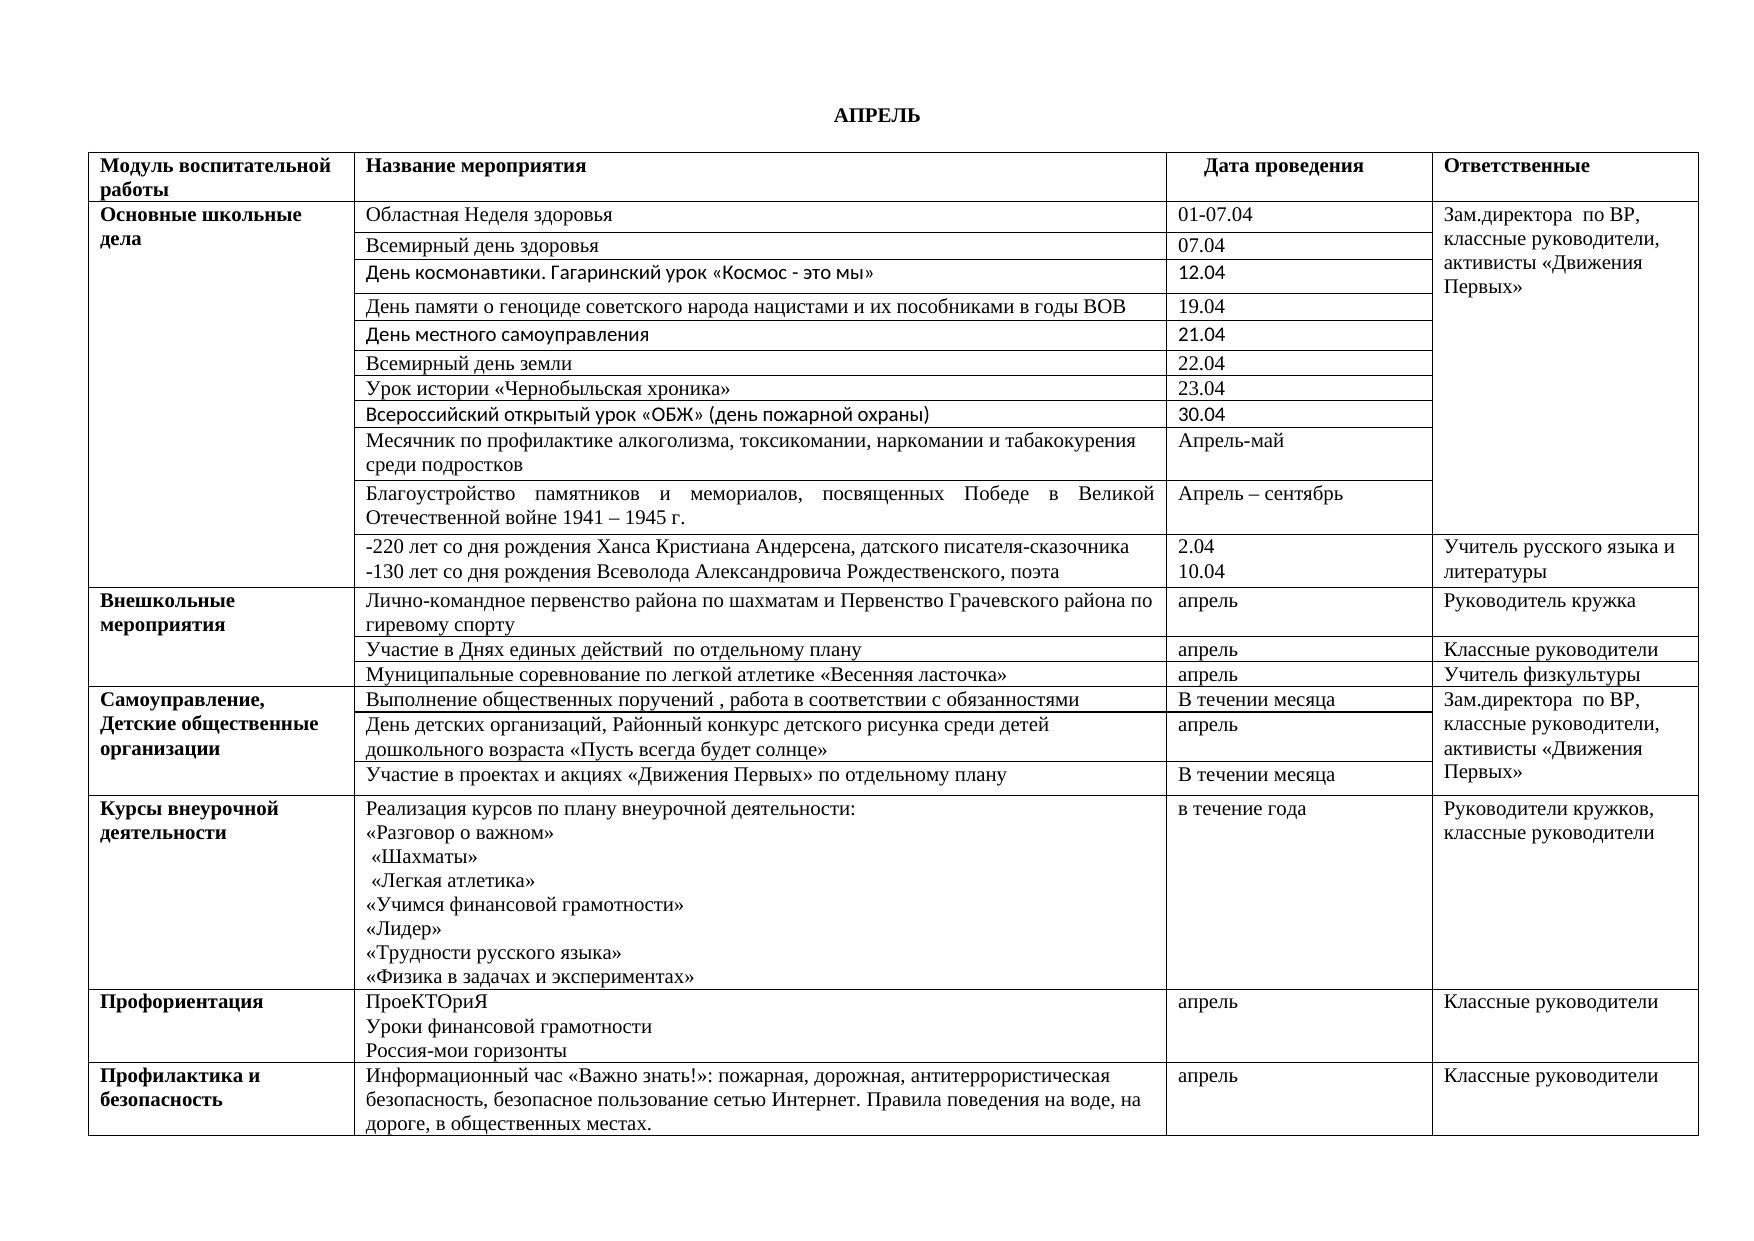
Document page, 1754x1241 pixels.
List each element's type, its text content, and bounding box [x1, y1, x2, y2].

table_cell Месячник по профилактике алкоголизма, токсикомании, наркомании и табакокурения среди подростков [355, 428, 1166, 480]
table_cell 30.04 [1167, 401, 1432, 427]
table_cell 23.04 [1167, 376, 1432, 400]
table_cell 21.04 [1167, 321, 1432, 350]
table_cell Всероссийский открытый урок «ОБЖ» (день пожарной охраны) [355, 401, 1166, 427]
table_cell День детских организаций, Районный конкурс детского рисунка среди детей дошкольного возраста «Пусть всегда будет солнце» [355, 713, 1166, 761]
table_cell Урок истории «Чернобыльская хроника» [355, 376, 1166, 400]
table_cell Учитель русского языка и литературы [1433, 535, 1698, 587]
table_cell ПроеКТОриЯ Уроки финансовой грамотности Россия-мои горизонты [355, 990, 1166, 1062]
table_cell Лично-командное первенство района по шахматам и Первенство Грачевского района по гиревому спорту [355, 588, 1166, 636]
table_cell 12.04 [1167, 260, 1432, 293]
table_cell в течение года [1167, 796, 1432, 988]
table_cell Информационный час «Важно знать!»: пожарная, дорожная, антитеррористическая безопасность, безопасное пользование сетью Интернет. Правила поведения на воде, на дороге, в общественных местах. [355, 1063, 1166, 1135]
table_cell День памяти о геноциде советского народа нацистами и их пособниками в годы ВОВ [355, 294, 1166, 320]
table_cell Муниципальные соревнование по легкой атлетике «Весенняя ласточка» [355, 662, 1166, 686]
table_cell Классные руководители [1433, 637, 1698, 661]
table_header Название мероприятия [355, 153, 1166, 201]
table_cell День космонавтики. Гагаринский урок «Космос - это мы» [355, 260, 1166, 293]
table_cell Всемирный день земли [355, 351, 1166, 375]
table_cell Основные школьные дела [89, 202, 354, 587]
table_cell 01-07.04 [1167, 202, 1432, 232]
table_cell апрель [1167, 662, 1432, 686]
table_cell День местного самоуправления [355, 321, 1166, 350]
table_cell Участие в Днях единых действий по отдельному плану [355, 637, 1166, 661]
table_cell 19.04 [1167, 294, 1432, 320]
table_cell Профориентация [89, 990, 354, 1062]
table_cell -220 лет со дня рождения Ханса Кристиана Андерсена, датского писателя-сказочника -130 лет со дня рождения Всеволода Александровича Рождественского, поэта [355, 535, 1166, 587]
table_cell Самоуправление, Детские общественные организации [89, 687, 354, 795]
table_cell В течении месяца [1167, 762, 1432, 795]
table_cell Реализация курсов по плану внеурочной деятельности: «Разговор о важном» «Шахматы» «Легкая атлетика» «Учимся финансовой грамотности» «Лидер» «Трудности русского языка» «Физика в задачах и экспериментах» [355, 796, 1166, 988]
table_cell Выполнение общественных поручений , работа в соответствии с обязанностями [355, 687, 1166, 711]
table_cell апрель [1167, 1063, 1432, 1135]
table_cell Благоустройство памятников и мемориалов, посвященных Победе в Великой Отечественной войне 1941 – 1945 г. [355, 481, 1166, 533]
table_cell В течении месяца [1167, 687, 1432, 711]
table_cell Курсы внеурочной деятельности [89, 796, 354, 988]
table_cell Зам.директора по ВР, классные руководители, активисты «Движения Первых» [1433, 202, 1698, 533]
table_cell 2.04 10.04 [1167, 535, 1432, 587]
table_cell Апрель-май [1167, 428, 1432, 480]
table_cell Всемирный день здоровья [355, 233, 1166, 258]
table_cell апрель [1167, 990, 1432, 1062]
table_header Дата проведения [1167, 153, 1432, 201]
table_cell апрель [1167, 713, 1432, 761]
table_cell 07.04 [1167, 233, 1432, 258]
table_cell апрель [1167, 588, 1432, 636]
table_cell Участие в проектах и акциях «Движения Первых» по отдельному плану [355, 762, 1166, 795]
table_header Ответственные [1433, 153, 1698, 201]
table_header Модуль воспитательной работы [89, 153, 354, 201]
table_cell Областная Неделя здоровья [355, 202, 1166, 232]
table_cell Руководитель кружка [1433, 588, 1698, 636]
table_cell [89, 1063, 354, 1135]
text АПРЕЛЬ [118, 103, 1636, 127]
table_cell Классные руководители [1433, 1063, 1698, 1135]
table_cell 22.04 [1167, 351, 1432, 375]
table_cell Зам.директора по ВР, классные руководители, активисты «Движения Первых» [1433, 687, 1698, 795]
table_cell Руководители кружков, классные руководители [1433, 796, 1698, 988]
table_cell Классные руководители [1433, 990, 1698, 1062]
table_cell Учитель физкультуры [1433, 662, 1698, 686]
table_cell Внешкольные мероприятия [89, 588, 354, 686]
table_cell Апрель – сентябрь [1167, 481, 1432, 533]
table_cell апрель [1167, 637, 1432, 661]
